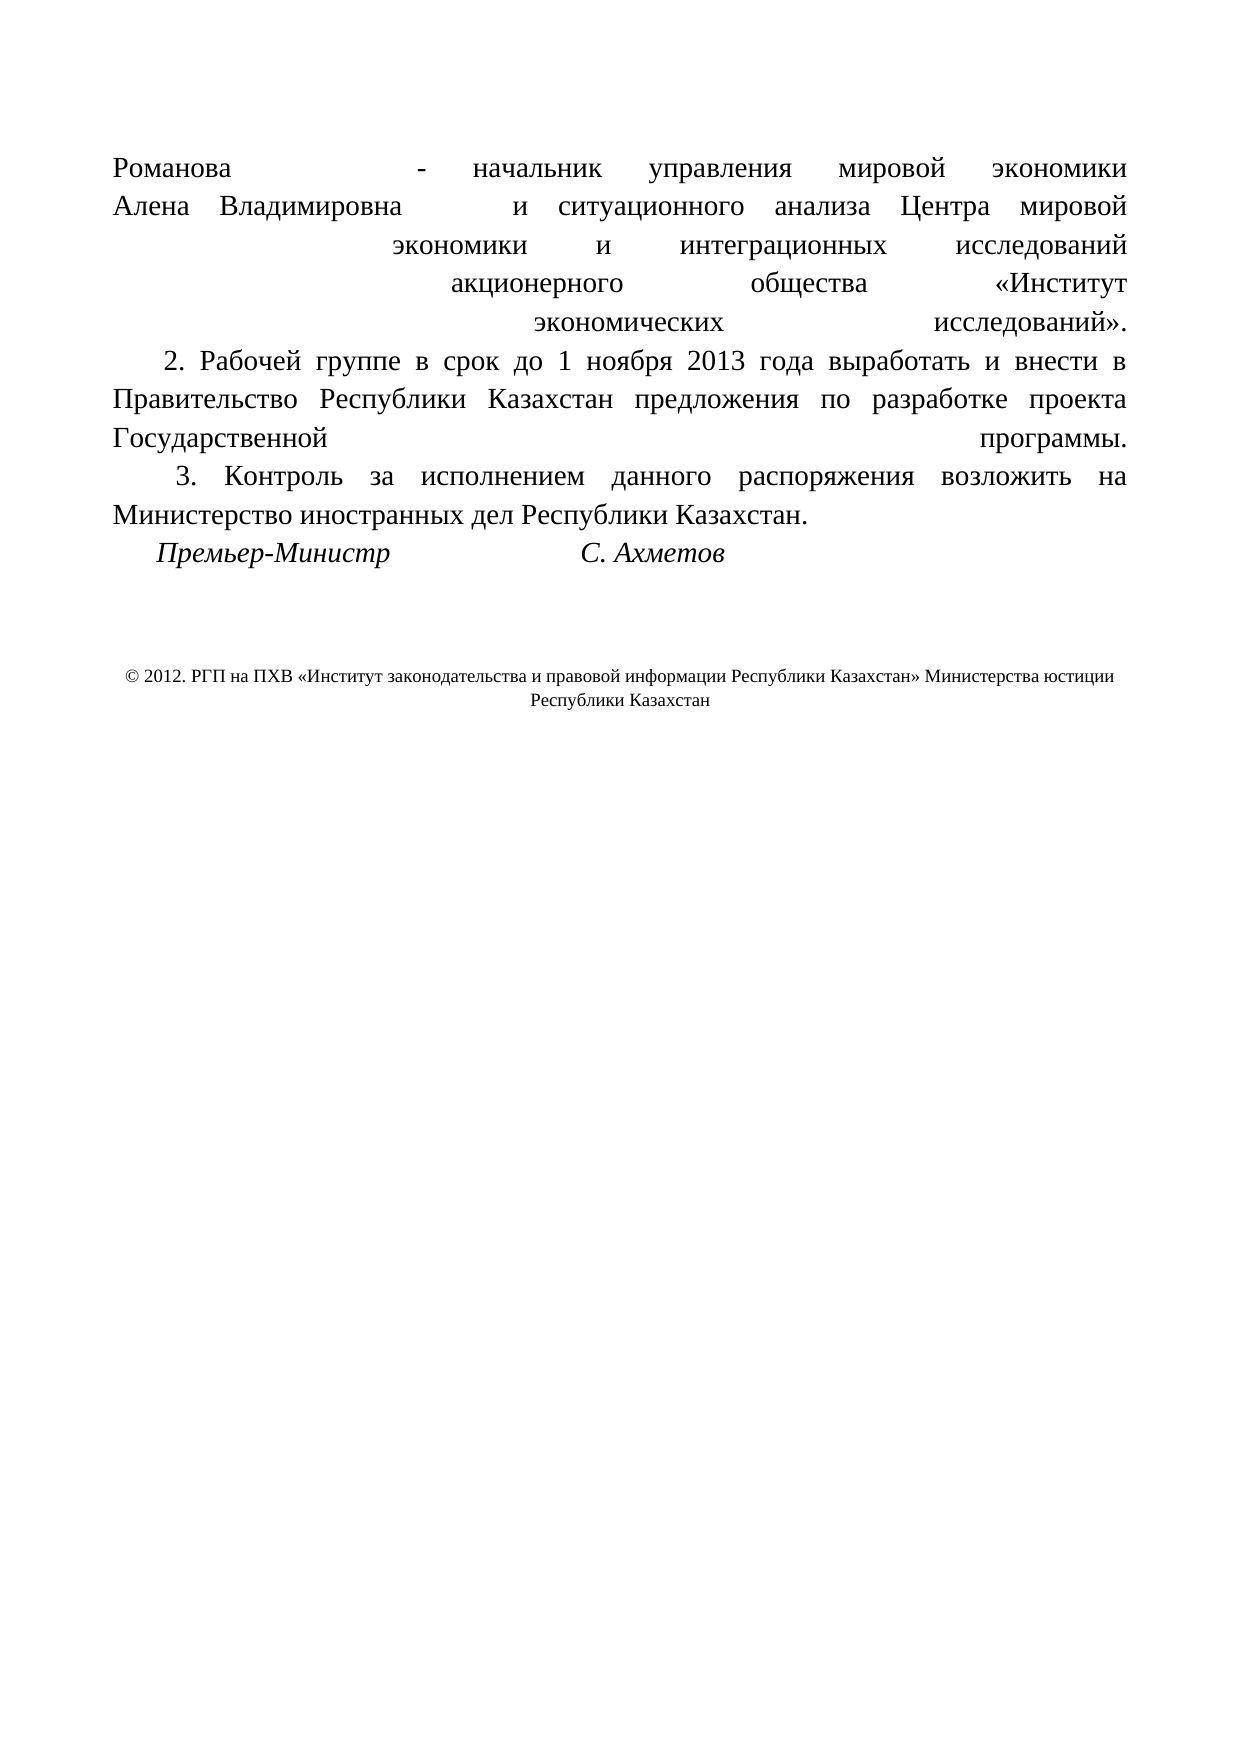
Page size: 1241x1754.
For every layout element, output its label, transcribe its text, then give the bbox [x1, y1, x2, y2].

text © 2012. РГП на ПХВ «Институт законодательства и правовой информации Республики Казахстан» Министерства юстиции Республики Казахстан [112, 664, 1128, 711]
text Романова - начальник управления мировой экономики Алена Владимировна и ситуационного анализа Центра мировой экономики и интеграционных исследований акционерного общества «Институт экономических исследований». 2. Рабочей группе в срок до 1 ноября 2013 года выработать и внести в Правительство Республики Казахстан предложения по разработке проекта Государственной программы. 3. Контроль за исполнением данного распоряжения возложить на Министерство иностранных дел Республики Казахстан. [112, 150, 1128, 530]
text Премьер-Министр С. Ахметов [112, 535, 1128, 569]
